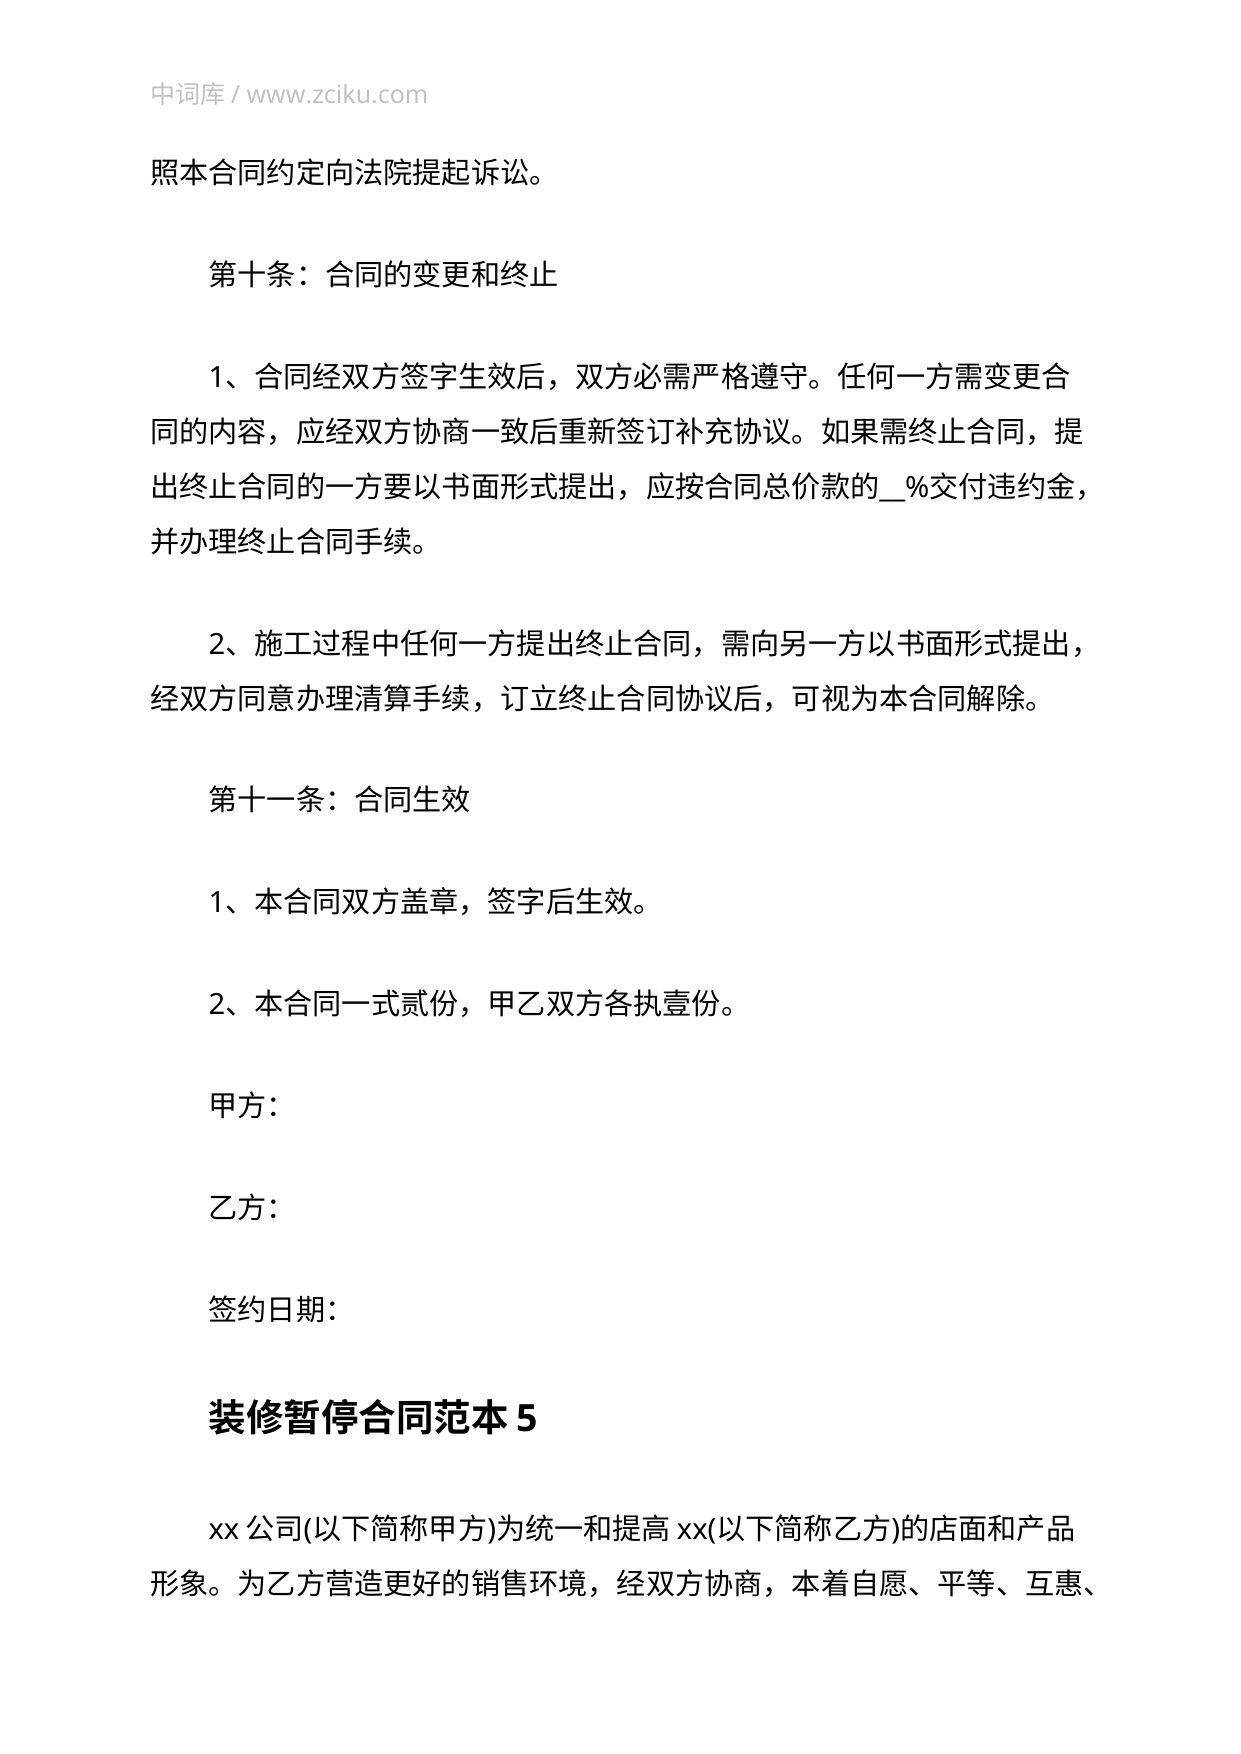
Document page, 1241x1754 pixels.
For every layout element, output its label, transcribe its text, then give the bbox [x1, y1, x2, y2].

text 第十条：合同的变更和终止 [150, 252, 1090, 294]
text 2、本合同一式贰份，甲乙双方各执壹份。 [150, 981, 1090, 1023]
text 签约日期： [150, 1286, 1090, 1328]
text 2、施工过程中任何一方提出终止合同，需向另一方以书面形式提出，经双方同意办理清算手续，订立终止合同协议后，可视为本合同解除。 [150, 620, 1090, 717]
text 1、合同经双方签字生效后，双方必需严格遵守。任何一方需变更合同的内容，应经双方协商一致后重新签订补充协议。如果需终止合同，提出终止合同的一方要以书面形式提出，应按合同总价款的__%交付违约金，并办理终止合同手续。 [150, 353, 1090, 561]
text 1、本合同双方盖章，签字后生效。 [150, 879, 1090, 921]
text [150, 1506, 1090, 1603]
text 装修暂停合同范本5 [150, 1388, 1090, 1442]
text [150, 150, 1090, 192]
text 第十一条：合同生效 [150, 777, 1090, 819]
text 乙方： [150, 1184, 1090, 1227]
text 甲方： [150, 1083, 1090, 1125]
